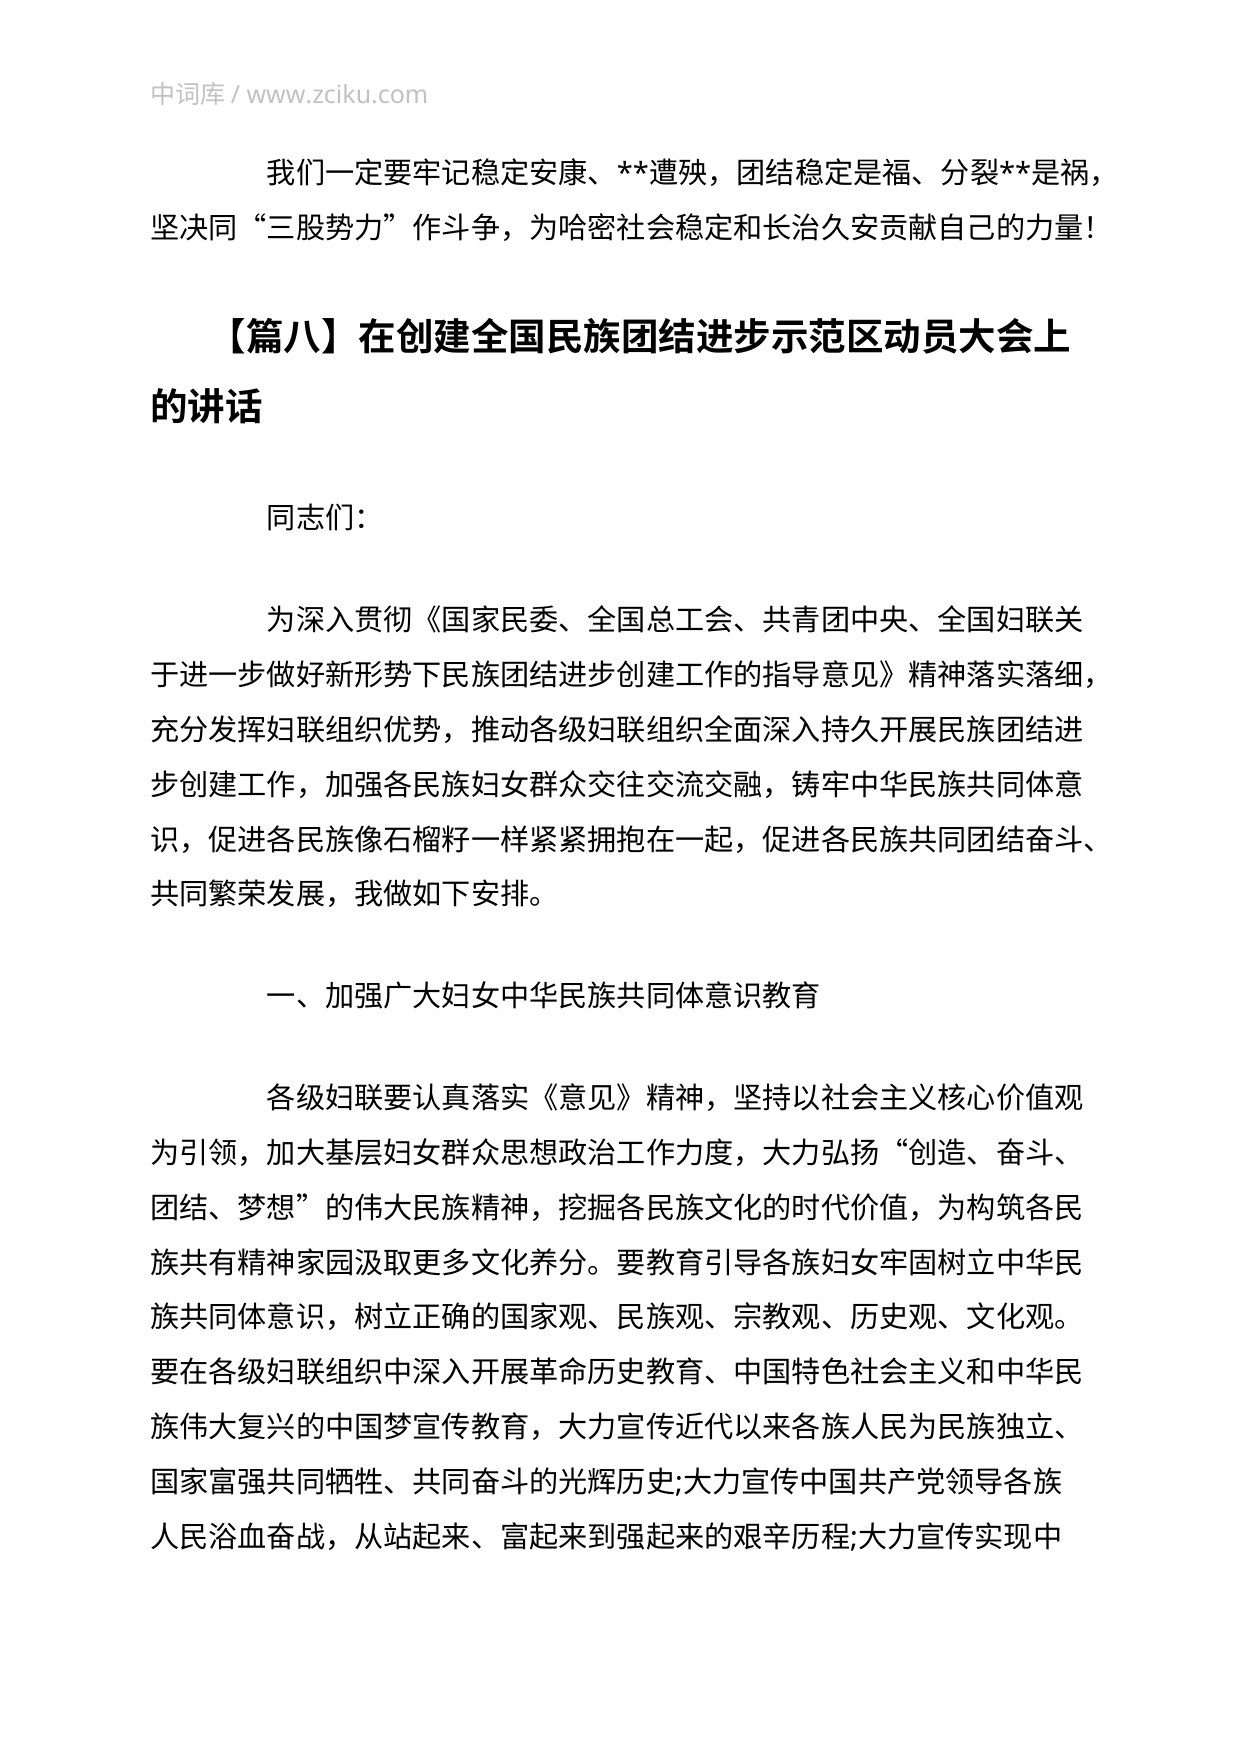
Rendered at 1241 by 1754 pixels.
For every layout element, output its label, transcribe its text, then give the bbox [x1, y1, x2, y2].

text 我们一定要牢记稳定安康、**遭殃，团结稳定是福、分裂**是祸，坚决同“三股势力”作斗争，为哈密社会稳定和长治久安贡献自己的力量！ [150, 150, 1090, 247]
text 一、加强广大妇女中华民族共同体意识教育 [150, 973, 1090, 1015]
text 同志们： [150, 495, 1090, 537]
text 为深入贯彻《国家民委、全国总工会、共青团中央、全国妇联关于进一步做好新形势下民族团结进步创建工作的指导意见》精神落实落细，充分发挥妇联组织优势，推动各级妇联组织全面深入持久开展民族团结进步创建工作，加强各民族妇女群众交往交流交融，铸牢中华民族共同体意识，促进各民族像石榴籽一样紧紧拥抱在一起，促进各民族共同团结奋斗、共同繁荣发展，我做如下安排。 [150, 596, 1090, 913]
text 【篇八】在创建全国民族团结进步示范区动员大会上的讲话 [150, 307, 1090, 432]
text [150, 1074, 1090, 1556]
